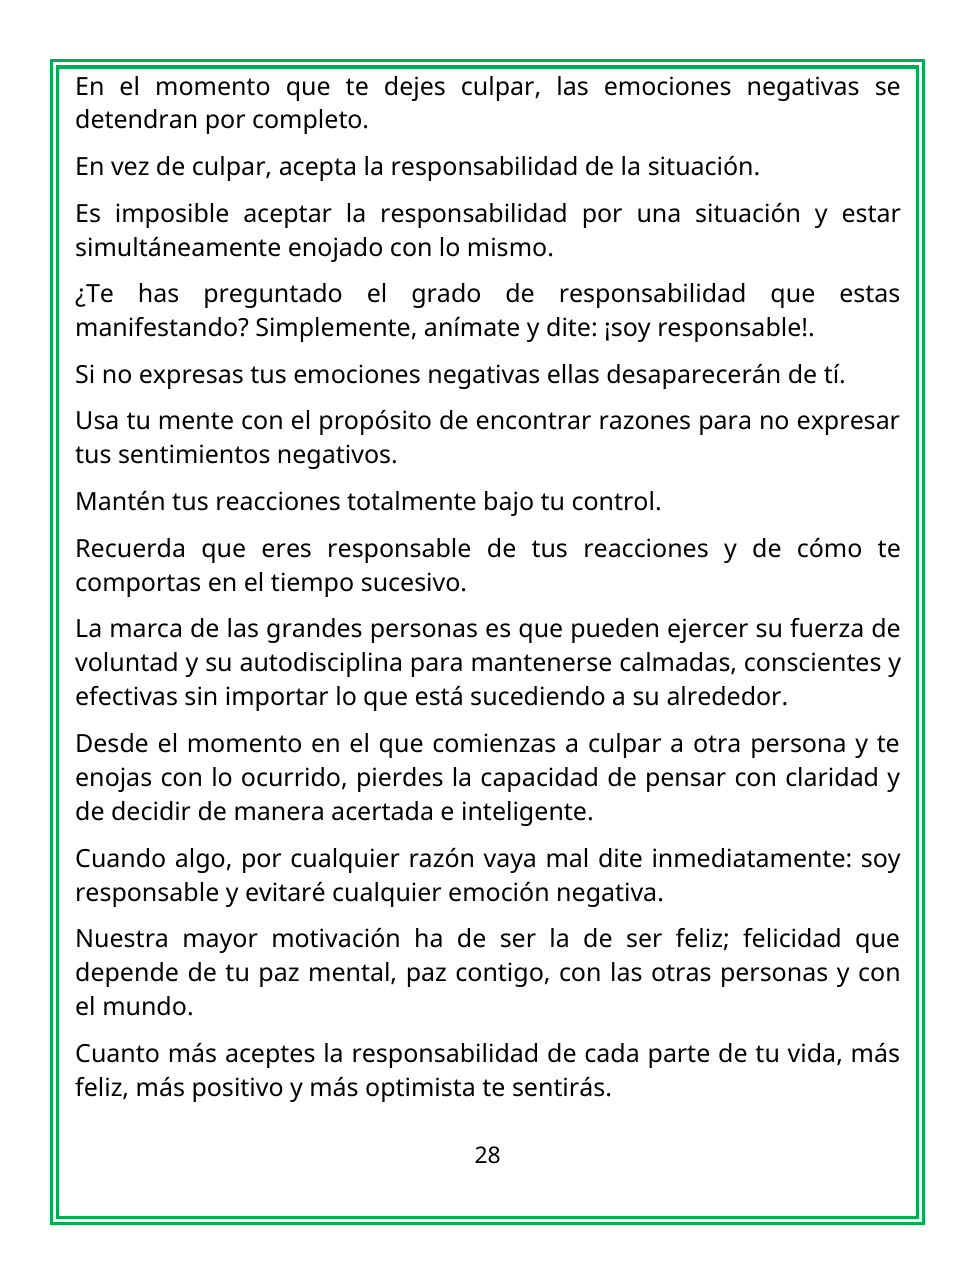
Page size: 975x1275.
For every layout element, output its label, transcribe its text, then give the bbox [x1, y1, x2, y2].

text Nuestra mayor motivación ha de ser la de ser feliz; felicidad que depende de tu paz mental, paz contigo, con las otras personas y con el mundo. [75, 921, 902, 1023]
text En el momento que te dejes culpar, las emociones negativas se detendran por completo. [75, 69, 902, 136]
text Desde el momento en el que comienzas a culpar a otra persona y te enojas con lo ocurrido, pierdes la capacidad de pensar con claridad y de decidir de manera acertada e inteligente. [75, 726, 902, 828]
text Mantén tus reacciones totalmente bajo tu control. [75, 484, 902, 518]
text Cuanto más aceptes la responsabilidad de cada parte de tu vida, más feliz, más positivo y más optimista te sentirás. [75, 1036, 902, 1104]
text Usa tu mente con el propósito de encontrar razones para no expresar tus sentimientos negativos. [75, 403, 902, 471]
text Es imposible aceptar la responsabilidad por una situación y estar simultáneamente enojado con lo mismo. [75, 195, 902, 263]
text En vez de culpar, acepta la responsabilidad de la situación. [75, 149, 902, 183]
text Recuerda que eres responsable de tus reacciones y de cómo te comportas en el tiempo sucesivo. [75, 530, 902, 598]
text La marca de las grandes personas es que pueden ejercer su fuerza de voluntad y su autodisciplina para mantenerse calmadas, conscientes y efectivas sin importar lo que está sucediendo a su alrededor. [75, 611, 902, 713]
text Cuando algo, por cualquier razón vaya mal dite inmediatamente: soy responsable y evitaré cualquier emoción negativa. [75, 840, 902, 908]
text Si no expresas tus emociones negativas ellas desaparecerán de tí. [75, 357, 902, 391]
text ¿Te has preguntado el grado de responsabilidad que estas manifestando? Simplemente, anímate y dite: ¡soy responsable!. [75, 276, 902, 344]
